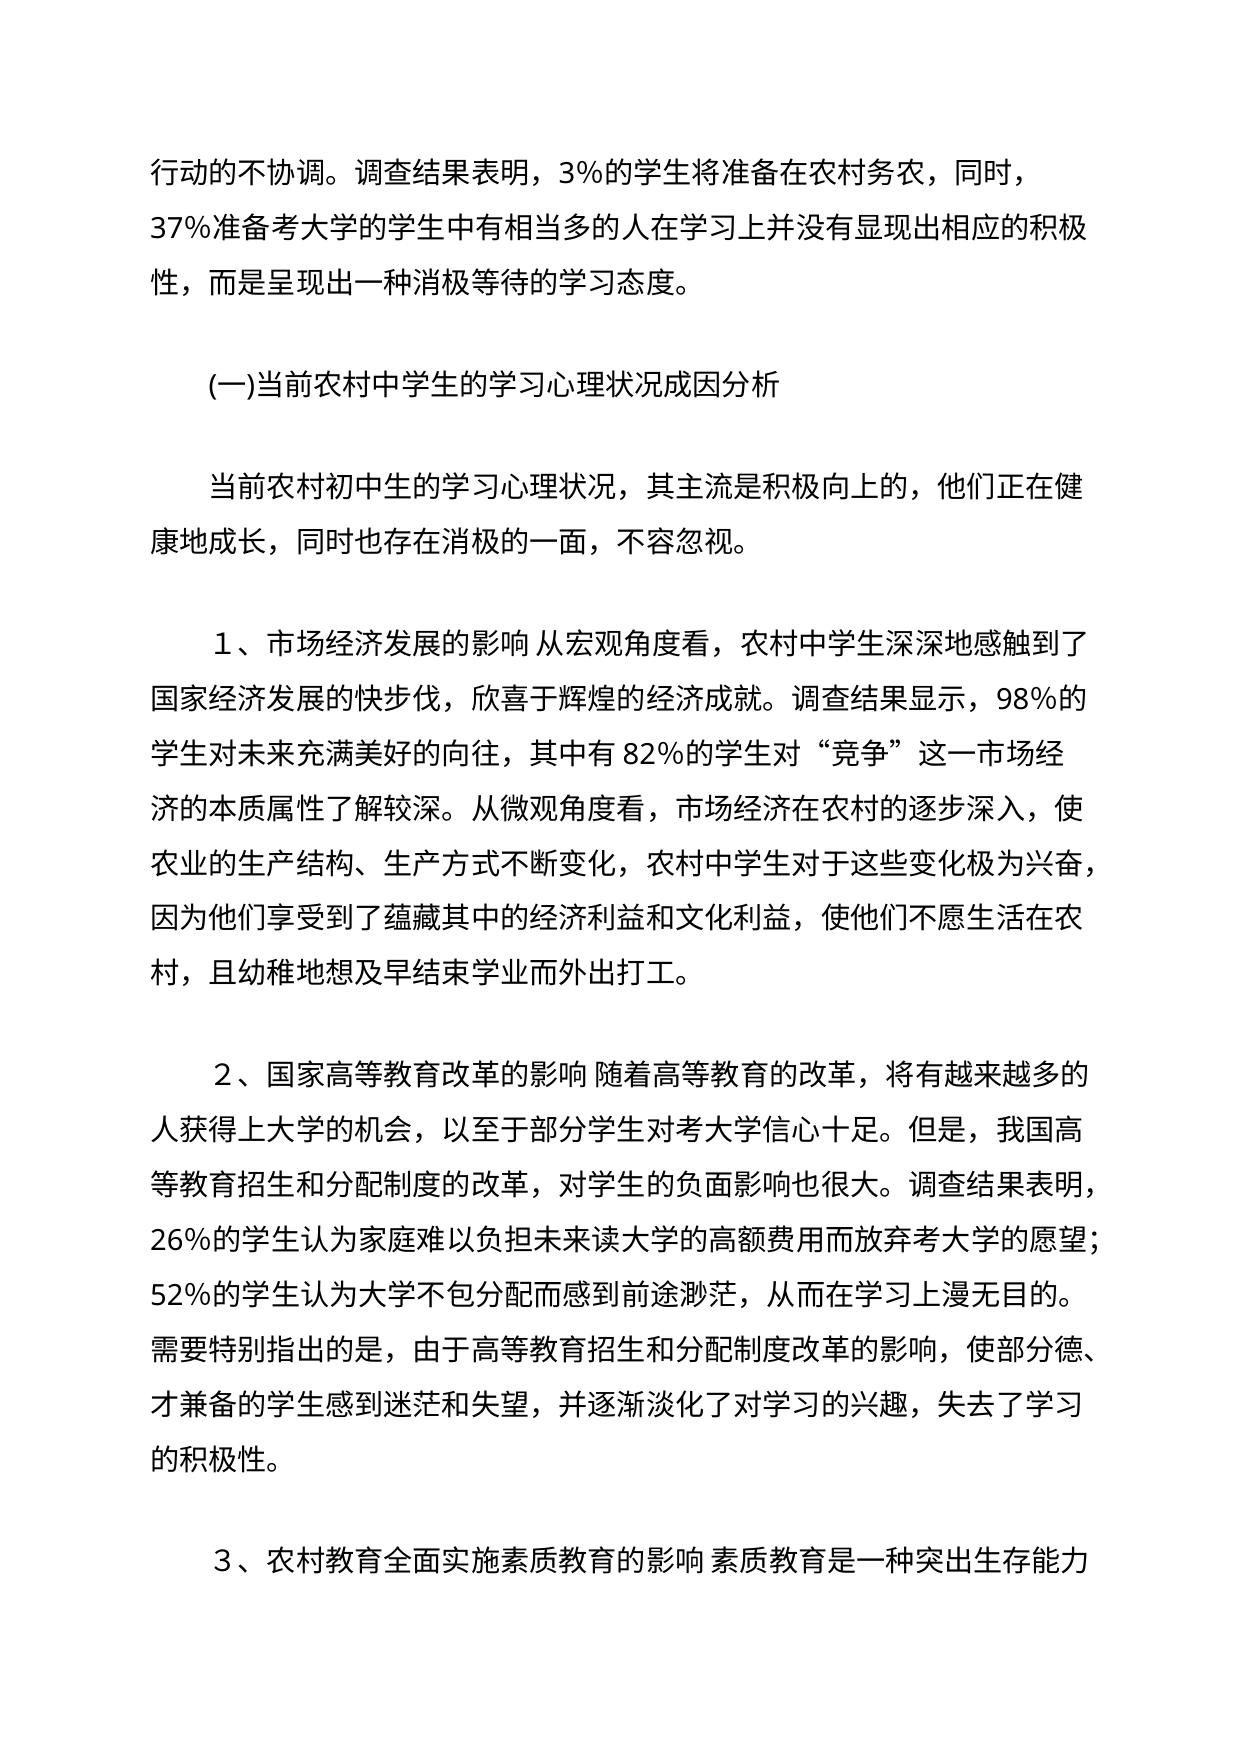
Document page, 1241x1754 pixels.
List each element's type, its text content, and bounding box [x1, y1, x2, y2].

text 当前农村初中生的学习心理状况，其主流是积极向上的，他们正在健康地成长，同时也存在消极的一面，不容忽视。 [150, 464, 1090, 561]
text (一)当前农村中学生的学习心理状况成因分析 [150, 362, 1090, 404]
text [150, 150, 1090, 302]
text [150, 1538, 1090, 1580]
text １、市场经济发展的影响 从宏观角度看，农村中学生深深地感触到了国家经济发展的快步伐，欣喜于辉煌的经济成就。调查结果显示，98％的学生对未来充满美好的向往，其中有82％的学生对“竞争”这一市场经济的本质属性了解较深。从微观角度看，市场经济在农村的逐步深入，使农业的生产结构、生产方式不断变化，农村中学生对于这些变化极为兴奋，因为他们享受到了蕴藏其中的经济利益和文化利益，使他们不愿生活在农村，且幼稚地想及早结束学业而外出打工。 [150, 620, 1090, 992]
text ２、国家高等教育改革的影响 随着高等教育的改革，将有越来越多的人获得上大学的机会，以至于部分学生对考大学信心十足。但是，我国高等教育招生和分配制度的改革，对学生的负面影响也很大。调查结果表明，26％的学生认为家庭难以负担未来读大学的高额费用而放弃考大学的愿望；52％的学生认为大学不包分配而感到前途渺茫，从而在学习上漫无目的。需要特别指出的是，由于高等教育招生和分配制度改革的影响，使部分德、才兼备的学生感到迷茫和失望，并逐渐淡化了对学习的兴趣，失去了学习的积极性。 [150, 1052, 1090, 1478]
